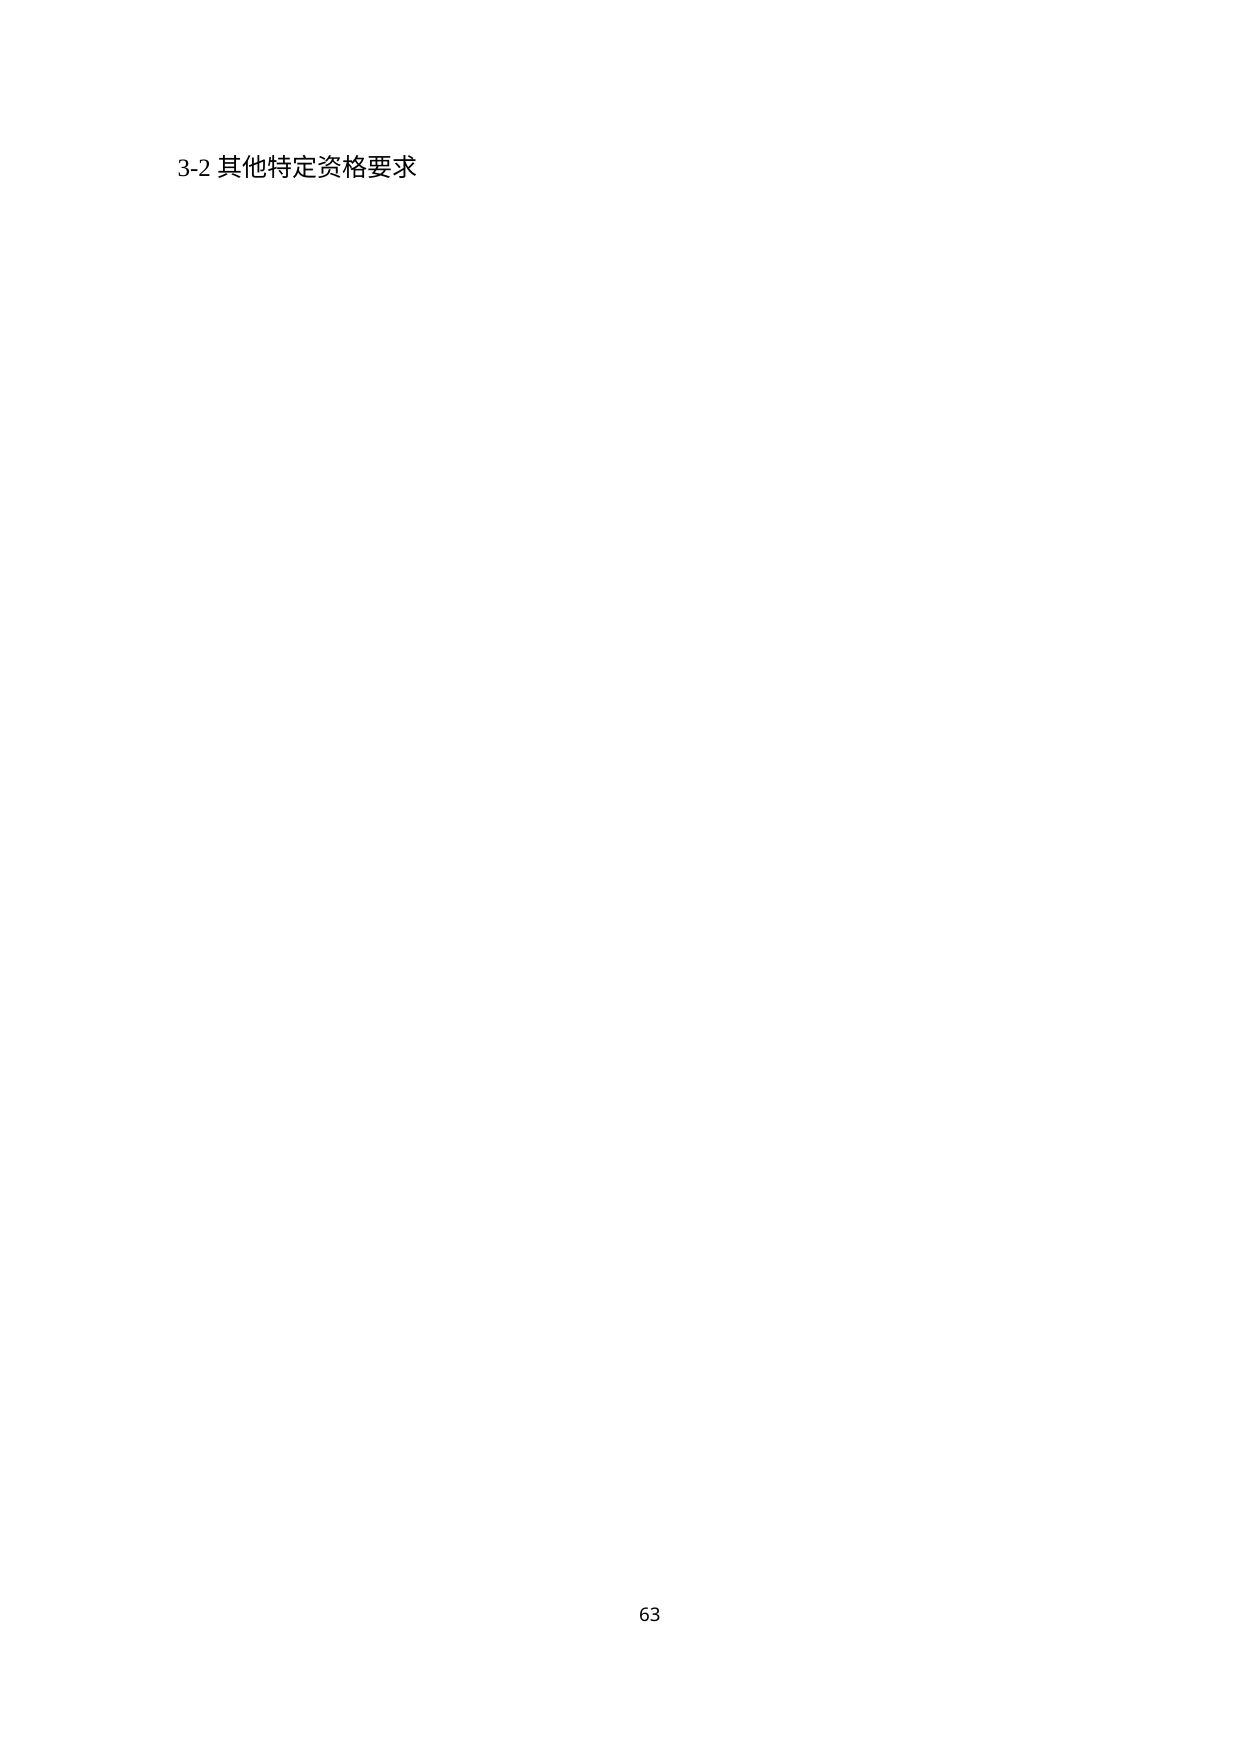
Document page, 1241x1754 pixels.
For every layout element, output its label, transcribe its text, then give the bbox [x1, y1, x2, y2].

text 3-2 其他特定资格要求 [177, 148, 1122, 184]
